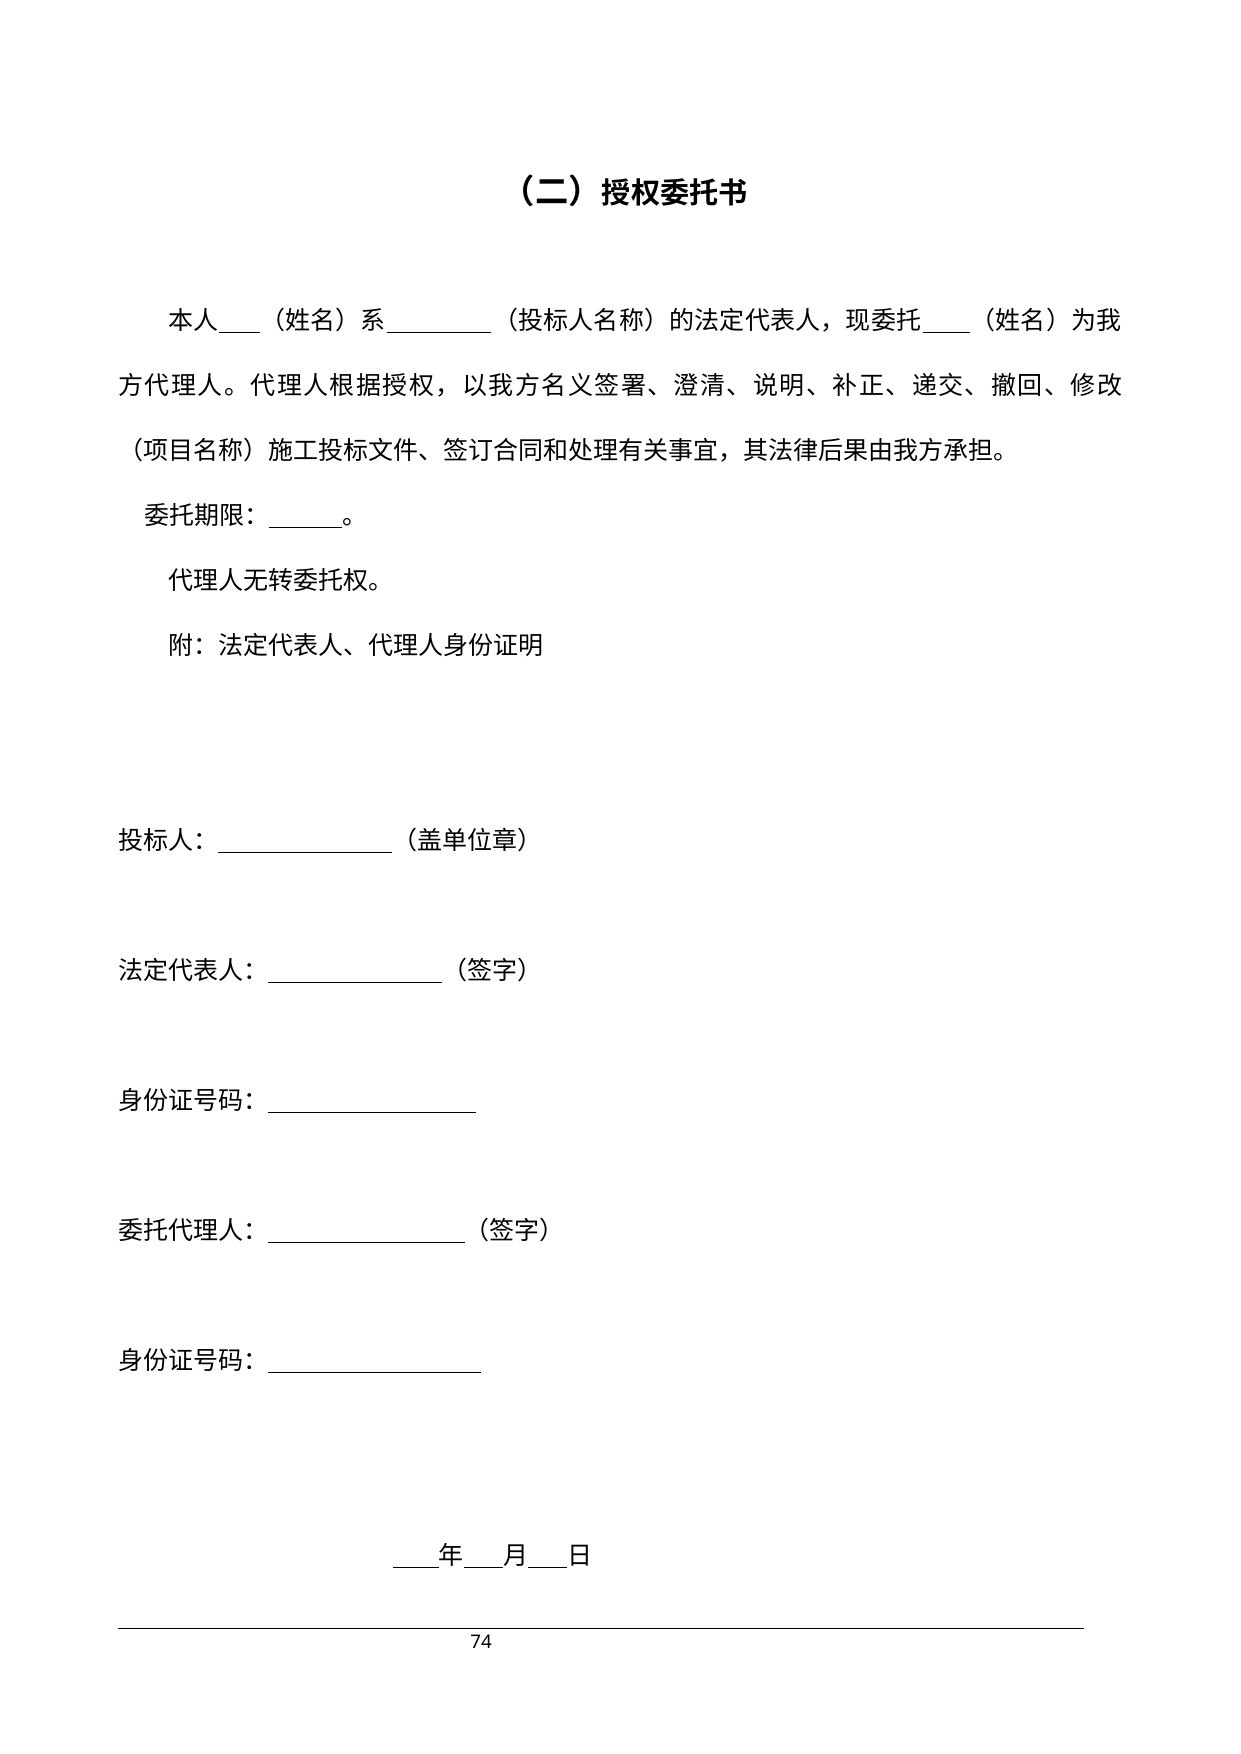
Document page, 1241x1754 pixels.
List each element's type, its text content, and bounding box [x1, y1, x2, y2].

text 本人 （姓名）系 （投标人名称）的法定代表人，现委托 （姓名）为我方代理人。代理人根据授权，以我方名义签署、澄清、说明、补正、递交、撤回、修改 （项目名称）施工投标文件、签订合同和处理有关事宜，其法律后果由我方承担。 [118, 286, 1122, 481]
text 附：法定代表人、代理人身份证明 [118, 611, 1122, 676]
text 投标人： （盖单位章） [118, 806, 1122, 871]
text 身份证号码： [118, 1326, 1122, 1391]
text 年 月 日 [118, 1521, 1122, 1586]
text 委托期限： 。 [118, 481, 1122, 546]
text 代理人无转委托权。 [118, 546, 1122, 611]
text 身份证号码： [118, 1066, 1122, 1131]
text 委托代理人： （签字） [118, 1196, 1122, 1261]
text （二）授权委托书 [118, 156, 1122, 221]
text 法定代表人： （签字） [118, 936, 1122, 1001]
